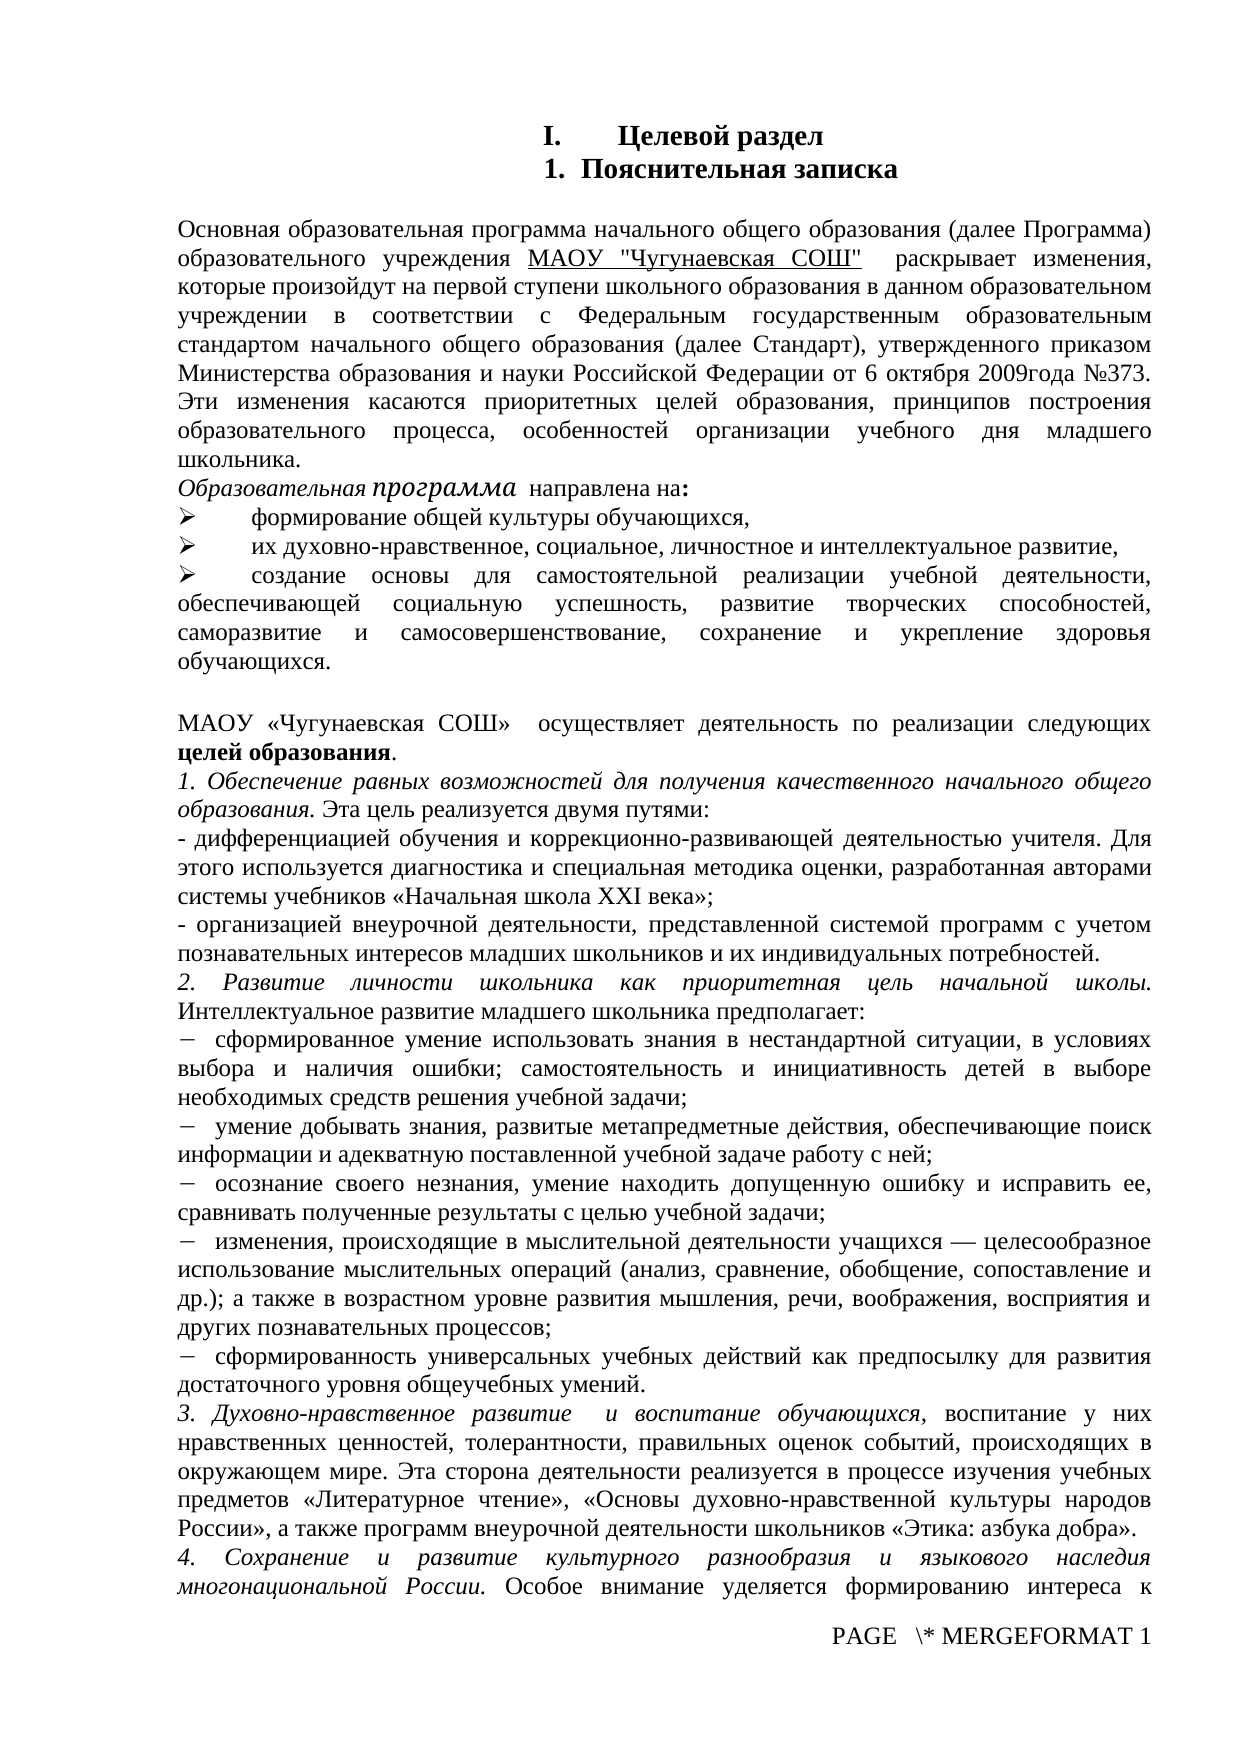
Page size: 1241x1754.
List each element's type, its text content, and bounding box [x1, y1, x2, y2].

text - организацией внеурочной деятельности, представленной системой программ с учетом познавательных интересов младших школьников и их индивидуальных потребностей. [177, 909, 1152, 967]
list создание основы для самостоятельной реализации учебной деятельности, обеспечивающей социальную успешность, развитие творческих способностей, саморазвитие и самосовершенствование, сохранение и укрепление здоровья обучающихся. [177, 560, 1152, 675]
text МАОУ «Чугунаевская СОШ» осуществляет деятельность по реализации следующих целей образования. [177, 708, 1152, 766]
list их духовно-нравственное, социальное, личностное и интеллектуальное развитие, [177, 531, 1152, 560]
list формирование общей культуры обучающихся, [177, 502, 1152, 531]
list изменения, происходящие в мыслительной деятельности учащихся — целесообразное использование мыслительных операций (анализ, сравнение, обобщение, сопоставление и др.); а также в возрастном уровне развития мышления, речи, воображения, восприятия и других познавательных процессов; [177, 1226, 1152, 1341]
text Образовательная программа направлена на: [177, 473, 1152, 502]
text 3. Духовно-нравственное развитие и воспитание обучающихся, воспитание у них нравственных ценностей, толерантности, правильных оценок событий, происходящих в окружающем мире. Эта сторона деятельности реализуется в процессе изучения учебных предметов «Литературное чтение», «Основы духовно-нравственной культуры народов России», а также программ внеурочной деятельности школьников «Этика: азбука добра». [177, 1398, 1152, 1542]
list сформированность универсальных учебных действий как предпосылку для развития достаточного уровня общеучебных умений. [177, 1341, 1152, 1398]
list умение добывать знания, развитые метапредметные действия, обеспечивающие поиск информации и адекватную поставленной учебной задаче работу с ней; [177, 1111, 1152, 1168]
list Целевой раздел [215, 118, 1152, 152]
list осознание своего незнания, умение находить допущенную ошибку и исправить ее, сравнивать полученные результаты с целью учебной задачи; [177, 1168, 1152, 1226]
text Основная образовательная программа начального общего образования (далее Программа) образовательного учреждения МАОУ "Чугунаевская СОШ" раскрывает изменения, которые произойдут на первой ступени школьного образования в данном образовательном учреждении в соответствии с Федеральным государственным образовательным стандартом начального общего образования (далее Стандарт), утвержденного приказом Министерства образования и науки Российской Федерации от 6 октября 2009года №373. Эти изменения касаются приоритетных целей образования, принципов построения образовательного процесса, особенностей организации учебного дня младшего школьника. [177, 214, 1152, 473]
list Пояснительная записка [290, 152, 1152, 185]
list сформированное умение использовать знания в нестандартной ситуации, в условиях выбора и наличия ошибки; самостоятельность и инициативность детей в выборе необходимых средств решения учебной задачи; [177, 1024, 1152, 1111]
text 1. Обеспечение равных возможностей для получения качественного начального общего образования. Эта цель реализуется двумя путями: [177, 766, 1152, 823]
text 2. Развитие личности школьника как приоритетная цель начальной школы. Интеллектуальное развитие младшего школьника предполагает: [177, 967, 1152, 1024]
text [177, 1542, 1152, 1599]
text - дифференциацией обучения и коррекционно-развивающей деятельностью учителя. Для этого используется диагностика и специальная методика оценки, разработанная авторами системы учебников «Начальная школа XXI века»; [177, 823, 1152, 909]
